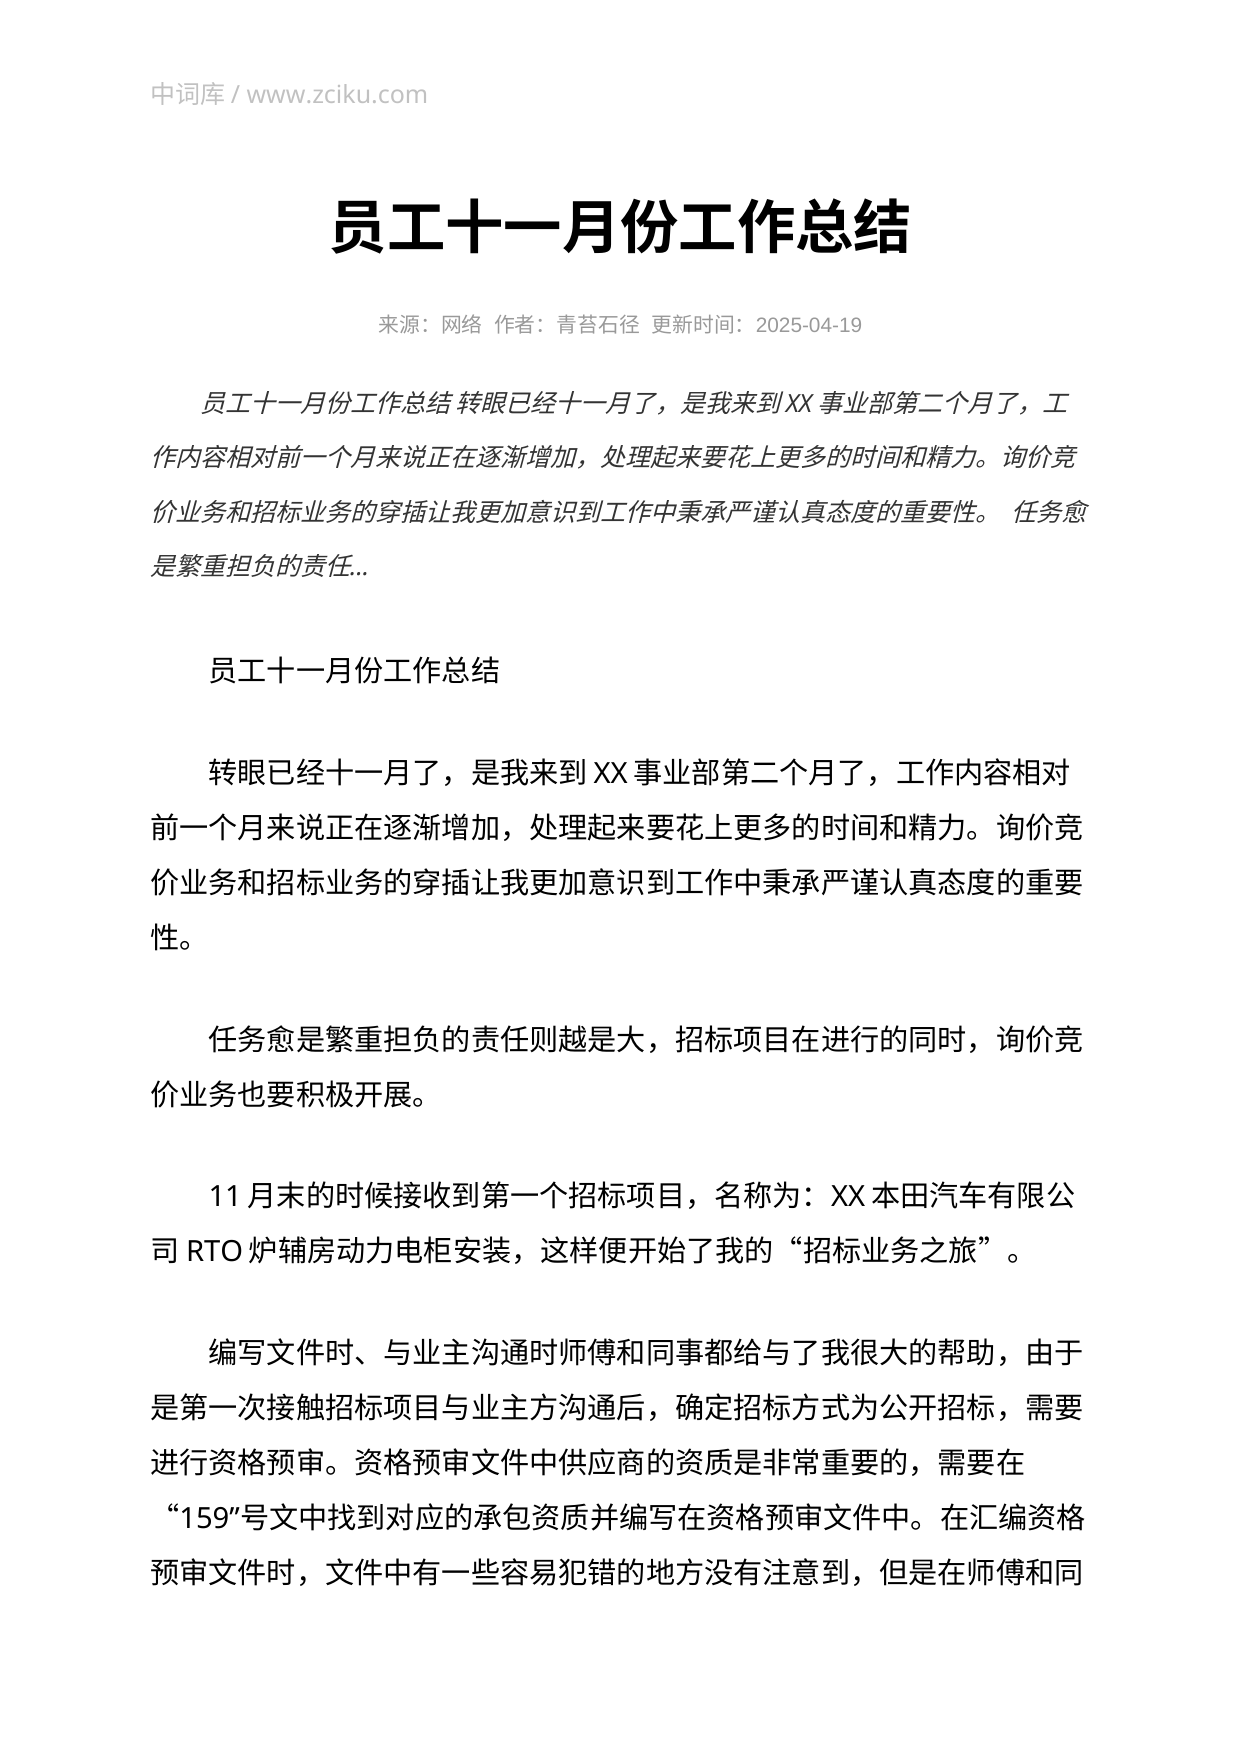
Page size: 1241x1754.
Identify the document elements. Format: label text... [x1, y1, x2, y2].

subtitle 员工十一月份工作总结 [150, 181, 1090, 266]
text 员工十一月份工作总结 转眼已经十一月了，是我来到XX事业部第二个月了，工作内容相对前一个月来说正在逐渐增加，处理起来要花上更多的时间和精力。询价竞价业务和招标业务的穿插让我更加意识到工作中秉承严谨认真态度的重要性。 任务愈是繁重担负的责任... [150, 383, 1090, 583]
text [150, 1330, 1090, 1592]
text 转眼已经十一月了，是我来到XX事业部第二个月了，工作内容相对前一个月来说正在逐渐增加，处理起来要花上更多的时间和精力。询价竞价业务和招标业务的穿插让我更加意识到工作中秉承严谨认真态度的重要性。 [150, 749, 1090, 957]
text 11月末的时候接收到第一个招标项目，名称为：XX本田汽车有限公司 RTO炉辅房动力电柜安装，这样便开始了我的“招标业务之旅”。 [150, 1173, 1090, 1270]
text 员工十一月份工作总结 [150, 648, 1090, 690]
text 任务愈是繁重担负的责任则越是大，招标项目在进行的同时，询价竞价业务也要积极开展。 [150, 1016, 1090, 1113]
text 来源：网络 作者：青苔石径 更新时间：2025-04-19 [150, 313, 1090, 337]
